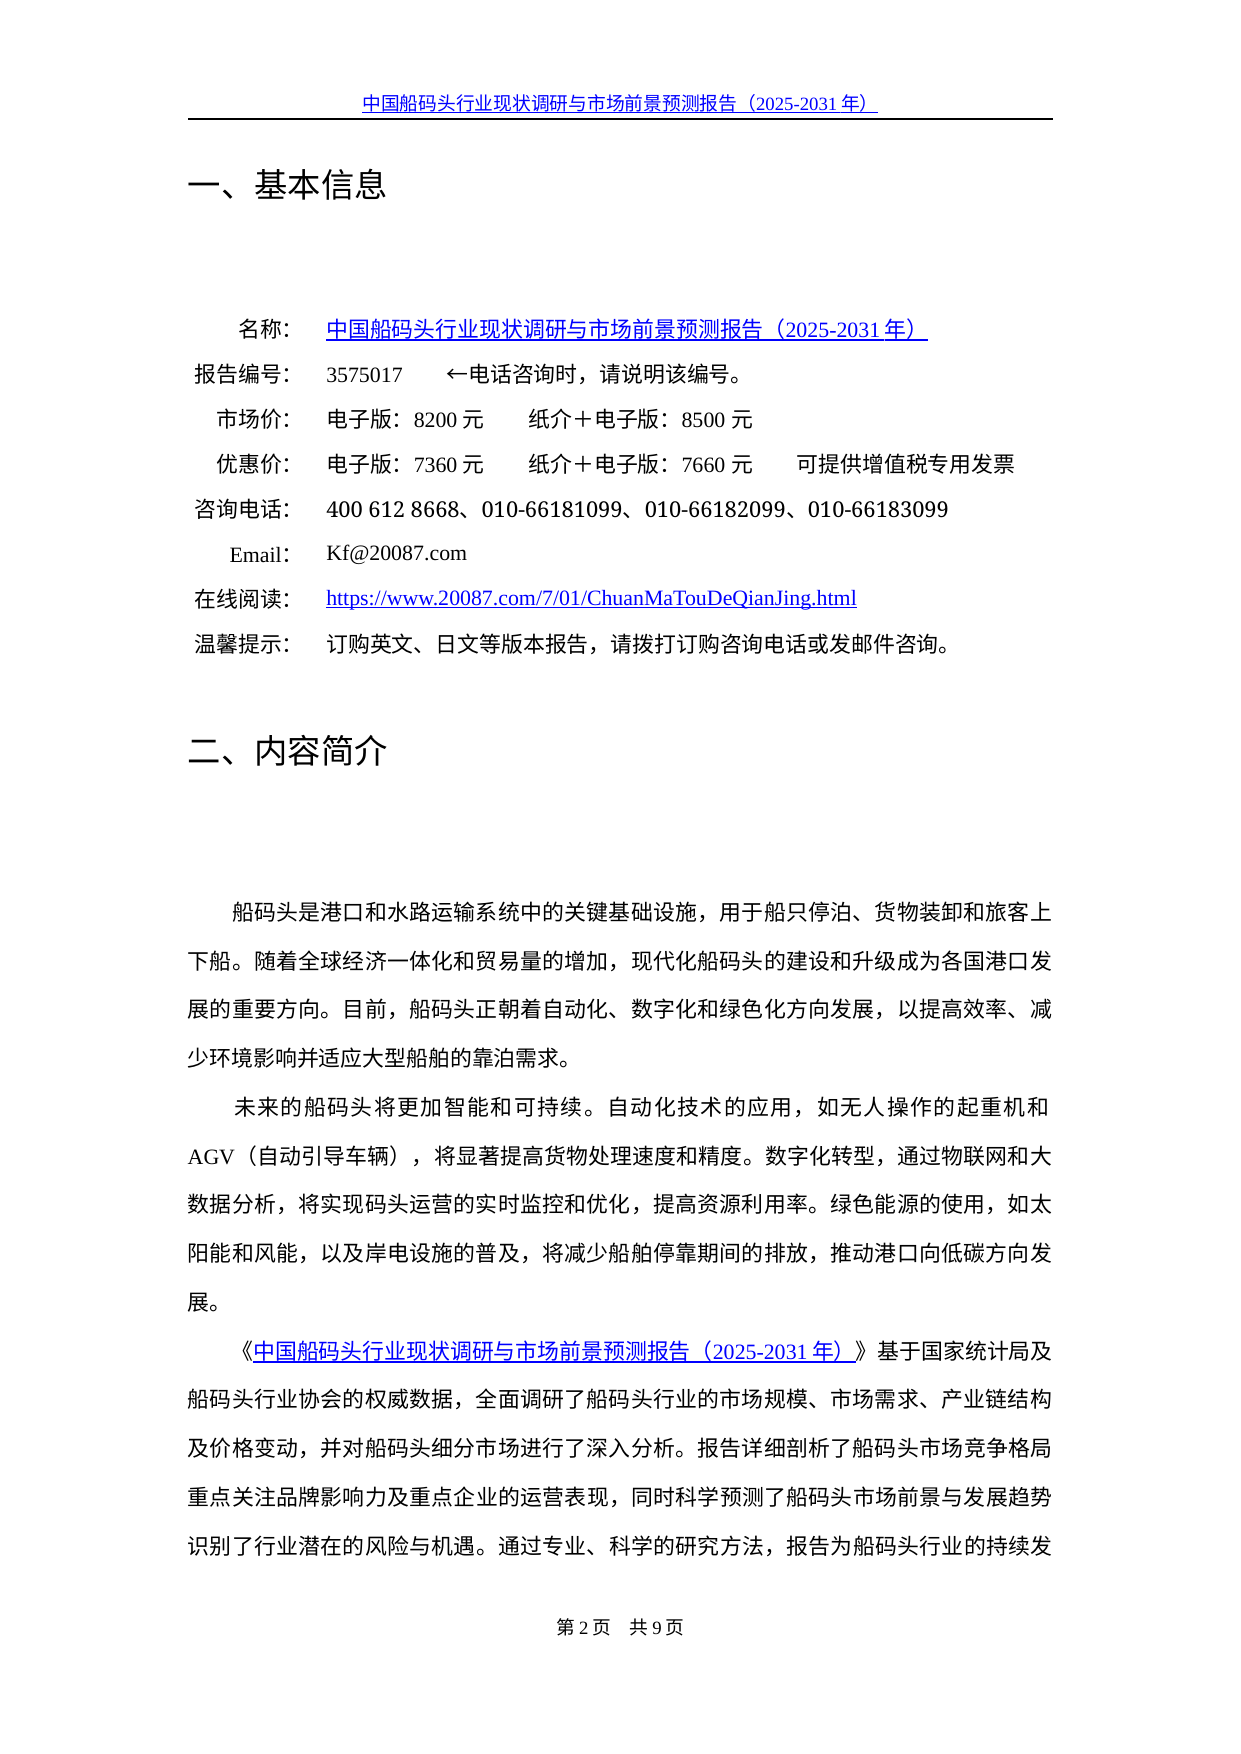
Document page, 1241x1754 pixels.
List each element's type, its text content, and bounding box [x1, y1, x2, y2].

table_header 名称： [167, 312, 315, 357]
table_cell 3575017 ←电话咨询时，请说明该编号。 [315, 357, 1073, 402]
title 一、基本信息 [187, 150, 1053, 215]
table_cell 市场价： [167, 402, 315, 447]
table_cell Kf@20087.com [315, 537, 1073, 582]
table_header 中国船码头行业现状调研与市场前景预测报告（2025-2031年） [315, 312, 1073, 357]
table_cell 电子版：7360 元 纸介＋电子版：7660 元 可提供增值税专用发票 [315, 447, 1073, 492]
table_cell 咨询电话： [167, 492, 315, 537]
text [187, 894, 1053, 1561]
table_cell 报告编号： [167, 357, 315, 402]
table_cell 电子版：8200 元 纸介＋电子版：8500 元 [315, 402, 1073, 447]
table_cell 400 612 8668、010-66181099、010-66182099、010-66183099 [315, 492, 1073, 537]
table_cell Email： [167, 537, 315, 582]
table_cell 订购英文、日文等版本报告，请拨打订购咨询电话或发邮件咨询。 [315, 627, 1073, 672]
table_cell 优惠价： [167, 447, 315, 492]
table_cell 温馨提示： [167, 627, 315, 672]
table_cell [315, 582, 1073, 627]
table_cell 在线阅读： [167, 582, 315, 627]
title 二、内容简介 [187, 717, 1053, 782]
